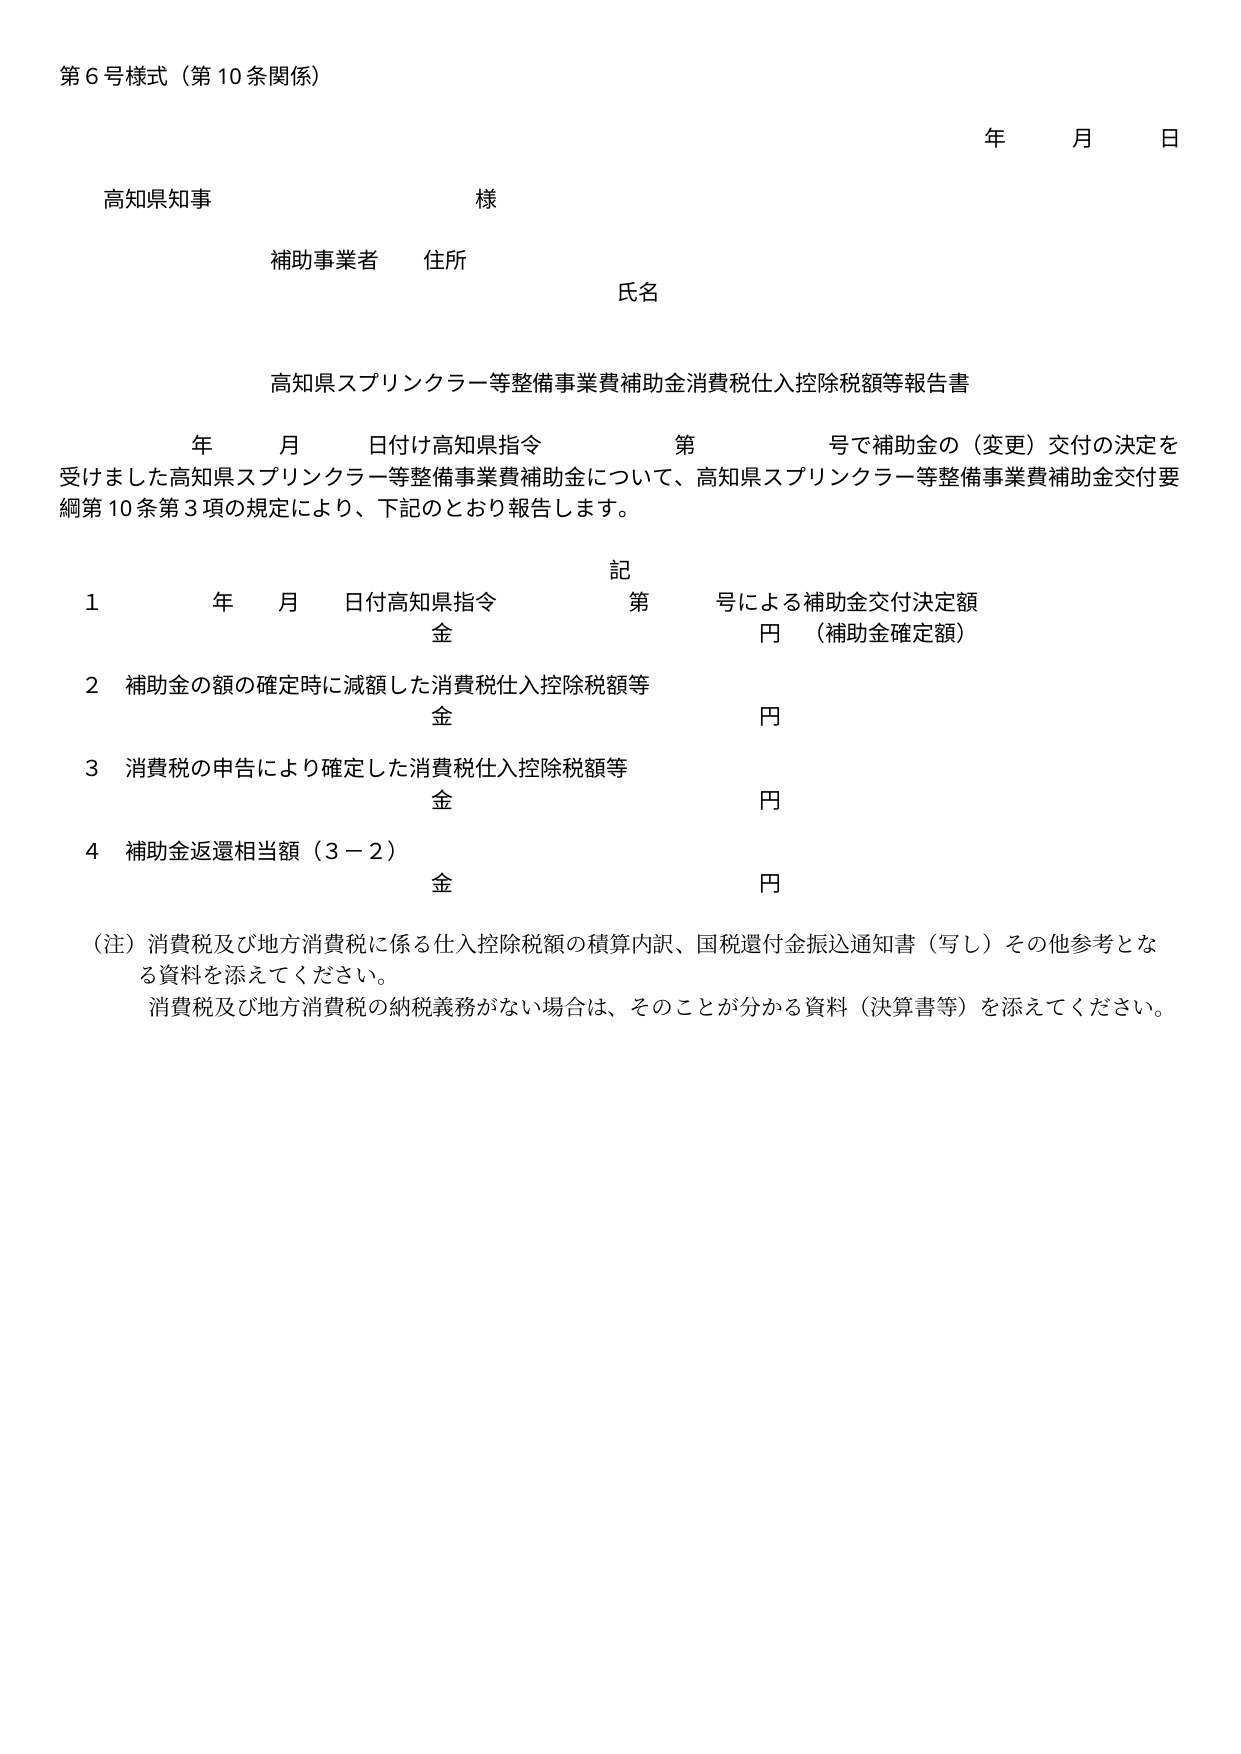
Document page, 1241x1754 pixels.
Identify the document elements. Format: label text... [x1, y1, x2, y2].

text 高知県知事 様 [59, 182, 1181, 214]
text 年 月 日 [59, 121, 1181, 152]
text （注）消費税及び地方消費税に係る仕入控除税額の積算内訳、国税還付金振込通知書（写し）その他参考となる資料を添えてください。 [81, 927, 1161, 990]
text 補助事業者 住所 [59, 243, 1181, 275]
text ３ 消費税の申告により確定した消費税仕入控除税額等 [59, 751, 1181, 783]
text 金 円 [59, 866, 1181, 897]
text 記 [59, 553, 1181, 584]
text 氏名 [59, 275, 1181, 307]
text ２ 補助金の額の確定時に減額した消費税仕入控除税額等 [59, 668, 1181, 699]
text 年 月 日付け高知県指令 第 号で補助金の（変更）交付の決定を受けました高知県スプリンクラー等整備事業費補助金について、高知県スプリンクラー等整備事業費補助金交付要綱第10条第３項の規定により、下記のとおり報告します。 [59, 428, 1181, 523]
text 高知県スプリンクラー等整備事業費補助金消費税仕入控除税額等報告書 [59, 366, 1181, 398]
text ４ 補助金返還相当額（３－２） [59, 834, 1181, 866]
text １ 年 月 日付高知県指令 第 号による補助金交付決定額 [59, 584, 1181, 616]
text 第６号様式（第10条関係） [59, 59, 1181, 91]
text 消費税及び地方消費税の納税義務がない場合は、そのことが分かる資料（決算書等）を添えてください。 [137, 990, 1181, 1022]
text 金 円 [59, 783, 1181, 814]
text 金 円 [59, 699, 1181, 731]
text 金 円 （補助金確定額） [59, 616, 1181, 648]
